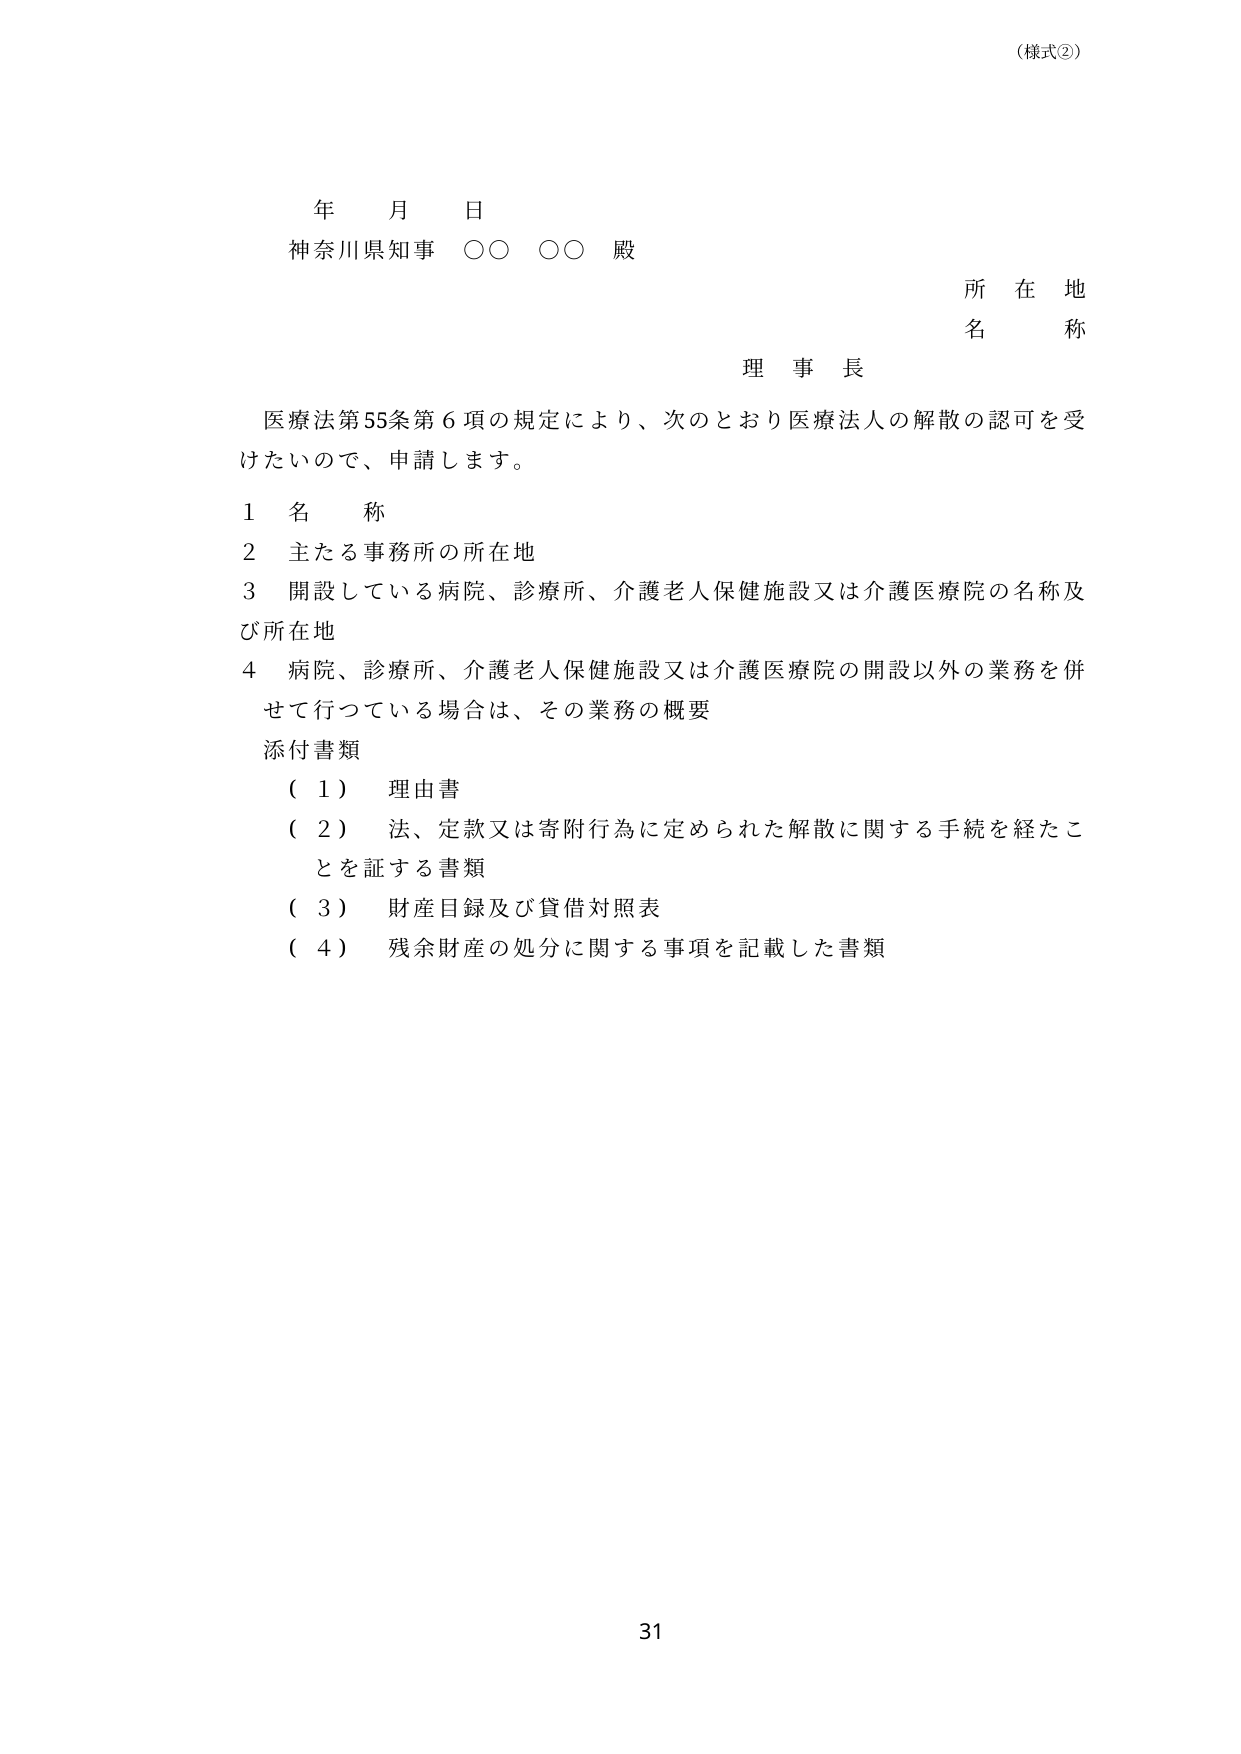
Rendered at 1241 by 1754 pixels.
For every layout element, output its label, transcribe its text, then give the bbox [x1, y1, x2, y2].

text 添付書類 [257, 729, 1089, 768]
text 名 称 [214, 308, 1089, 348]
text (３) 財産目録及び貸借対照表 [279, 887, 1089, 927]
text 理 事 長 印 [214, 348, 1067, 387]
text 医療法第55条第６項の規定により、次のとおり医療法人の解散の認可を受けたいので、申請します。 [236, 400, 1089, 479]
text 所 在 地 [214, 268, 1089, 308]
text (１) 理由書 [279, 768, 1089, 808]
text ３ 開設している病院、診療所、介護老人保健施設又は介護医療院の名称及び所在地 [236, 571, 1089, 650]
text (２) 法、定款又は寄附行為に定められた解散に関する手続を経たことを証する書類 [279, 808, 1089, 887]
text ４ 病院、診療所、介護老人保健施設又は介護医療院の開設以外の業務を併せて行つている場合は、その業務の概要 [236, 650, 1089, 729]
text 年 月 日 [301, 189, 1089, 229]
text 神奈川県知事 ○○ ○○ 殿 [279, 229, 1089, 268]
text ２ 主たる事務所の所在地 [236, 531, 1089, 571]
text １ 名 称 [236, 491, 1089, 531]
text (４) 残余財産の処分に関する事項を記載した書類 [279, 927, 1089, 966]
